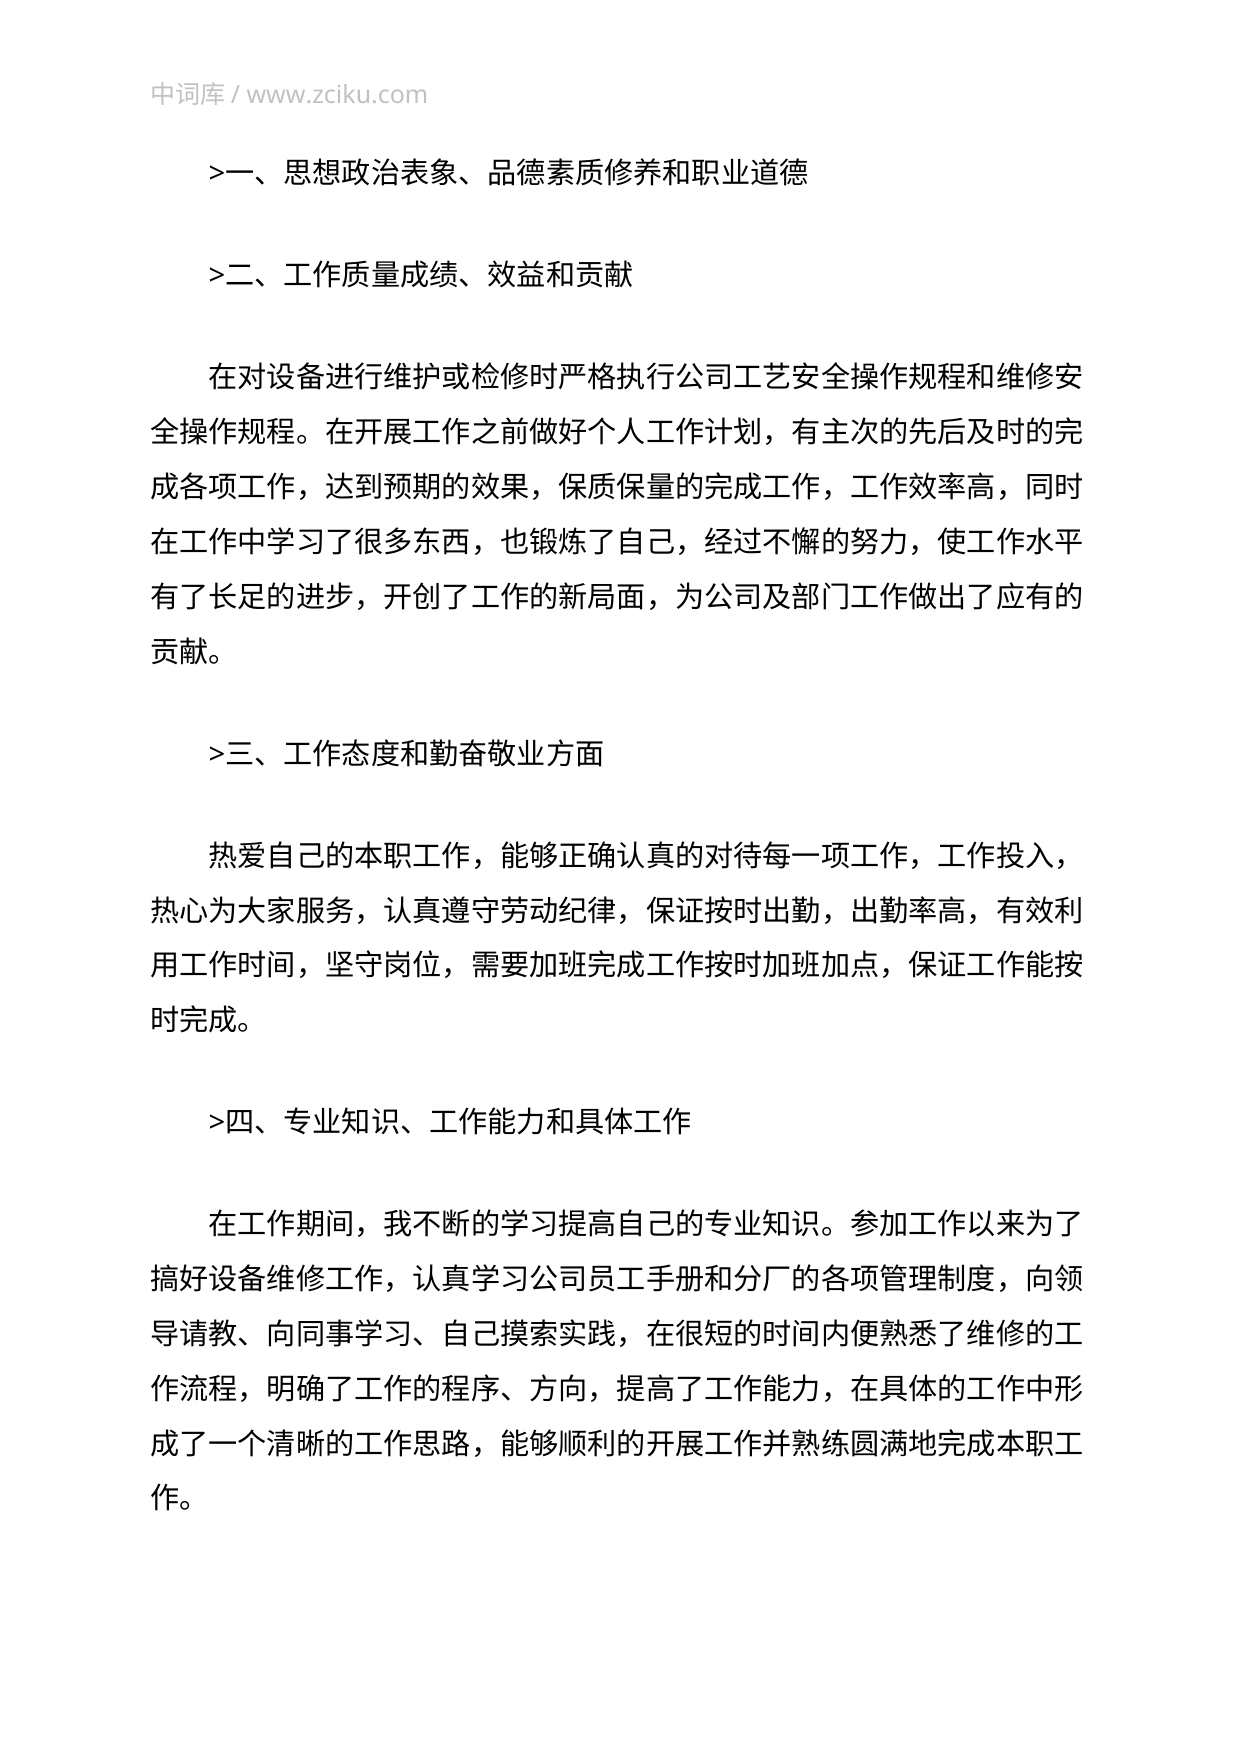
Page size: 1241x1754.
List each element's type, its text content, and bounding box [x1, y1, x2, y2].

text 在对设备进行维护或检修时严格执行公司工艺安全操作规程和维修安全操作规程。在开展工作之前做好个人工作计划，有主次的先后及时的完成各项工作，达到预期的效果，保质保量的完成工作，工作效率高，同时在工作中学习了很多东西，也锻炼了自己，经过不懈的努力，使工作水平有了长足的进步，开创了工作的新局面，为公司及部门工作做出了应有的贡献。 [150, 354, 1090, 671]
text 在工作期间，我不断的学习提高自己的专业知识。参加工作以来为了搞好设备维修工作，认真学习公司员工手册和分厂的各项管理制度，向领导请教、向同事学习、自己摸索实践，在很短的时间内便熟悉了维修的工作流程，明确了工作的程序、方向，提高了工作能力，在具体的工作中形成了一个清晰的工作思路，能够顺利的开展工作并熟练圆满地完成本职工作。 [150, 1201, 1090, 1517]
text >三、工作态度和勤奋敬业方面 [150, 730, 1090, 773]
text >一、思想政治表象、品德素质修养和职业道德 [150, 150, 1090, 192]
text 热爱自己的本职工作，能够正确认真的对待每一项工作，工作投入，热心为大家服务，认真遵守劳动纪律，保证按时出勤，出勤率高，有效利用工作时间，坚守岗位，需要加班完成工作按时加班加点，保证工作能按时完成。 [150, 832, 1090, 1039]
text >四、专业知识、工作能力和具体工作 [150, 1099, 1090, 1141]
text >二、工作质量成绩、效益和贡献 [150, 252, 1090, 294]
